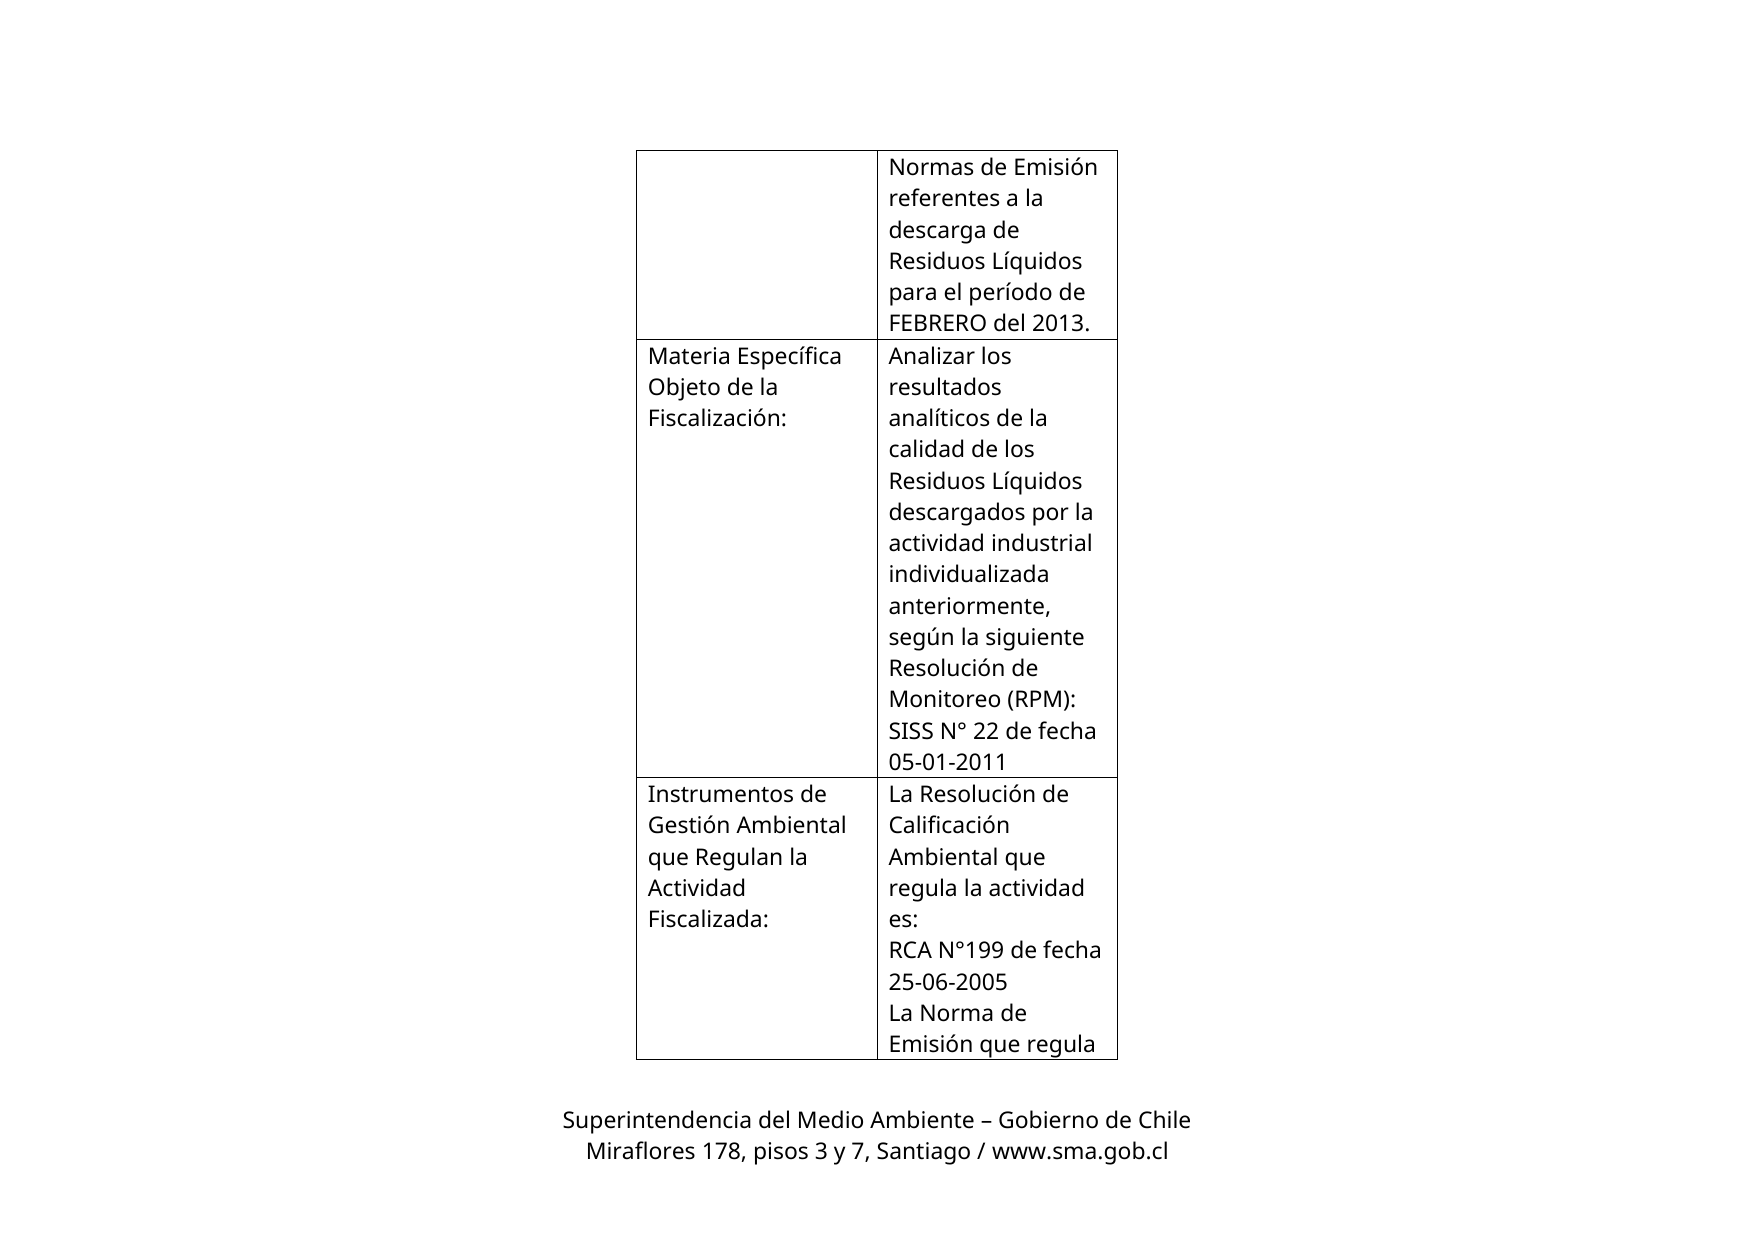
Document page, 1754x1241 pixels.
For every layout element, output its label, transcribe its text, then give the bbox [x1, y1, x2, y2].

table_cell Materia Específica Objeto de la Fiscalización: [637, 340, 877, 777]
table_cell Analizar los resultados analíticos de la calidad de los Residuos Líquidos descargados por la actividad industrial individualizada anteriormente, según la siguiente Resolución de Monitoreo (RPM): SISS N° 22 de fecha 05-01-2011 [878, 340, 1117, 777]
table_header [637, 151, 877, 338]
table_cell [878, 778, 1117, 1059]
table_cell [637, 778, 877, 1059]
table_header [878, 151, 1117, 338]
